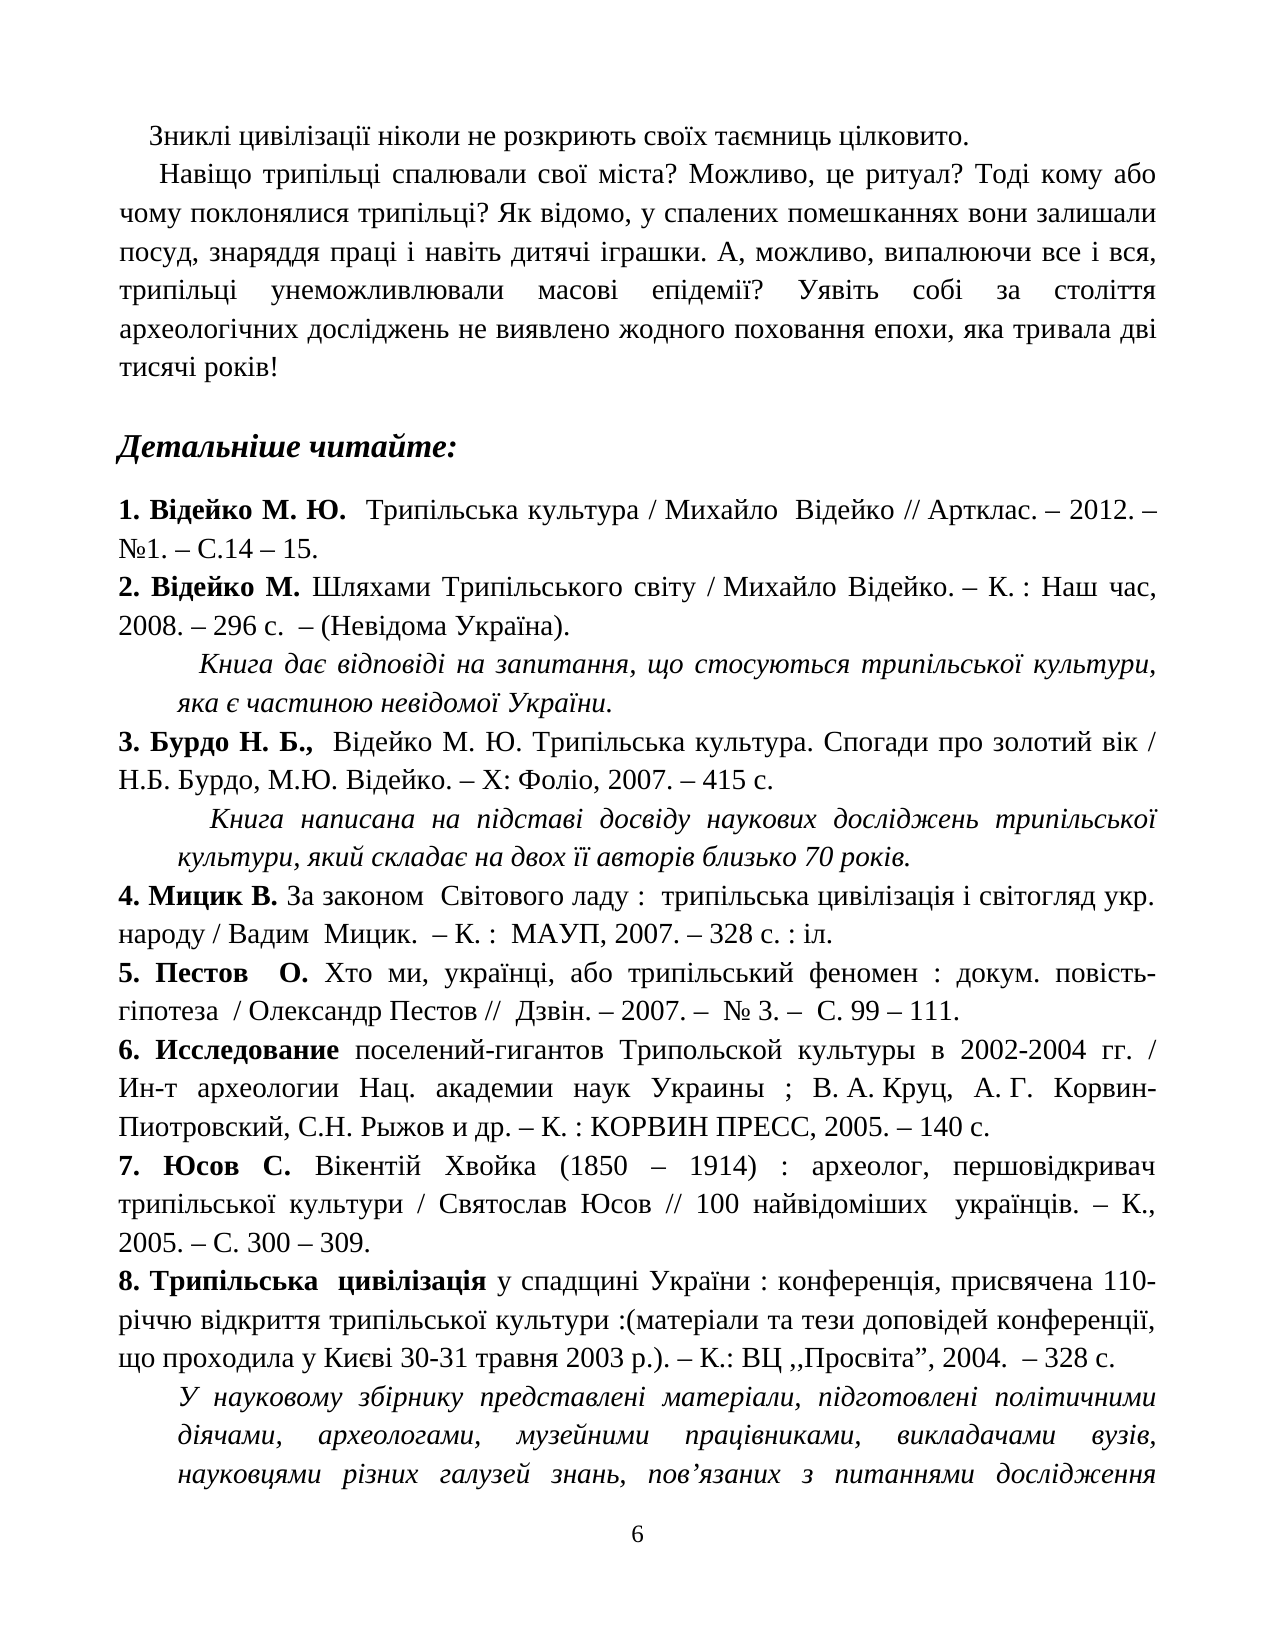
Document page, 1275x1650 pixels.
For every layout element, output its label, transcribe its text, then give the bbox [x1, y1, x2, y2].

text 5. Пестов О. Хто ми, українці, або трипільський феномен : докум. повість-гіпотеза / Олександр Пестов // Дзвін. – 2007. – № 3. – С. 99 – 111. [118, 955, 1157, 1027]
text Книга написана на підставі досвіду наукових досліджень трипільської культури, який складає на двох її авторів близько 70 років. [177, 801, 1157, 873]
text 7. Юсов С. Вікентій Хвойка (1850 – 1914) : археолог, першовідкривач трипільської культури / Святослав Юсов // 100 найвідоміших українців. – К., 2005. – С. 300 – 309. [118, 1148, 1157, 1258]
text 3. Бурдо Н. Б., Відейко М. Ю. Трипільська культура. Спогади про золотий вік / Н.Б. Бурдо, М.Ю. Відейко. – Х: Фоліо, 2007. – 415 с. [118, 724, 1157, 796]
text 8. Трипільська цивілізація у спадщині України : конференція, присвячена 110-річчю відкриття трипільської культури :(матеріали та тези доповідей конференції, що проходила у Києві 30-31 травня 2003 р.). – К.: ВЦ ,,Просвіта”, 2004. – 328 с. [118, 1263, 1157, 1374]
text 1. Відейко М. Ю. Трипільська культура / Михайло Відейко // Артклас. – 2012. – №1. – С.14 – 15. [118, 492, 1157, 564]
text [177, 1379, 1157, 1489]
text 4. Мицик В. За законом Світового ладу : трипільська цивілізація і світогляд укр. народу / Вадим Мицик. – К. : МАУП, 2007. – 328 с. : іл. [118, 878, 1157, 950]
text Навіщо трипільці спалювали свої міста? Можливо, це ритуал? Тоді кому або чому поклонялися трипільці? Як відомо, у спалених помешканнях вони залишали посуд, знаряддя праці і навіть дитячі іграшки. А, можливо, випалюючи все і вся, трипільці унеможливлювали масові епідемії? Уявіть собі за століття археологічних досліджень не виявлено жодного поховання епохи, яка тривала дві тисячі років! [119, 157, 1157, 383]
text Книга дає відповіді на запитання, що стосуються трипільської культури, яка є частиною невідомої України. [177, 647, 1157, 719]
text 2. Відейко М. Шляхами Трипільського світу / Михайло Відейко. – К. : Наш час, 2008. – 296 с. – (Невідома Україна). [118, 569, 1157, 642]
text Детальніше читайте: [118, 426, 1157, 465]
text Зниклі цивілізації ніколи не розкриють своїх таємниць цілковито. [119, 118, 1157, 152]
text 6. Исследование поселений-гигантов Трипольской культуры в 2002-2004 гг. / Ин-т археологии Нац. академии наук Украины ; В. А. Круц, А. Г. Корвин-Пиотровский, С.Н. Рыжов и др. – К. : КОРВИН ПРЕСС, 2005. – 140 с. [118, 1032, 1157, 1143]
